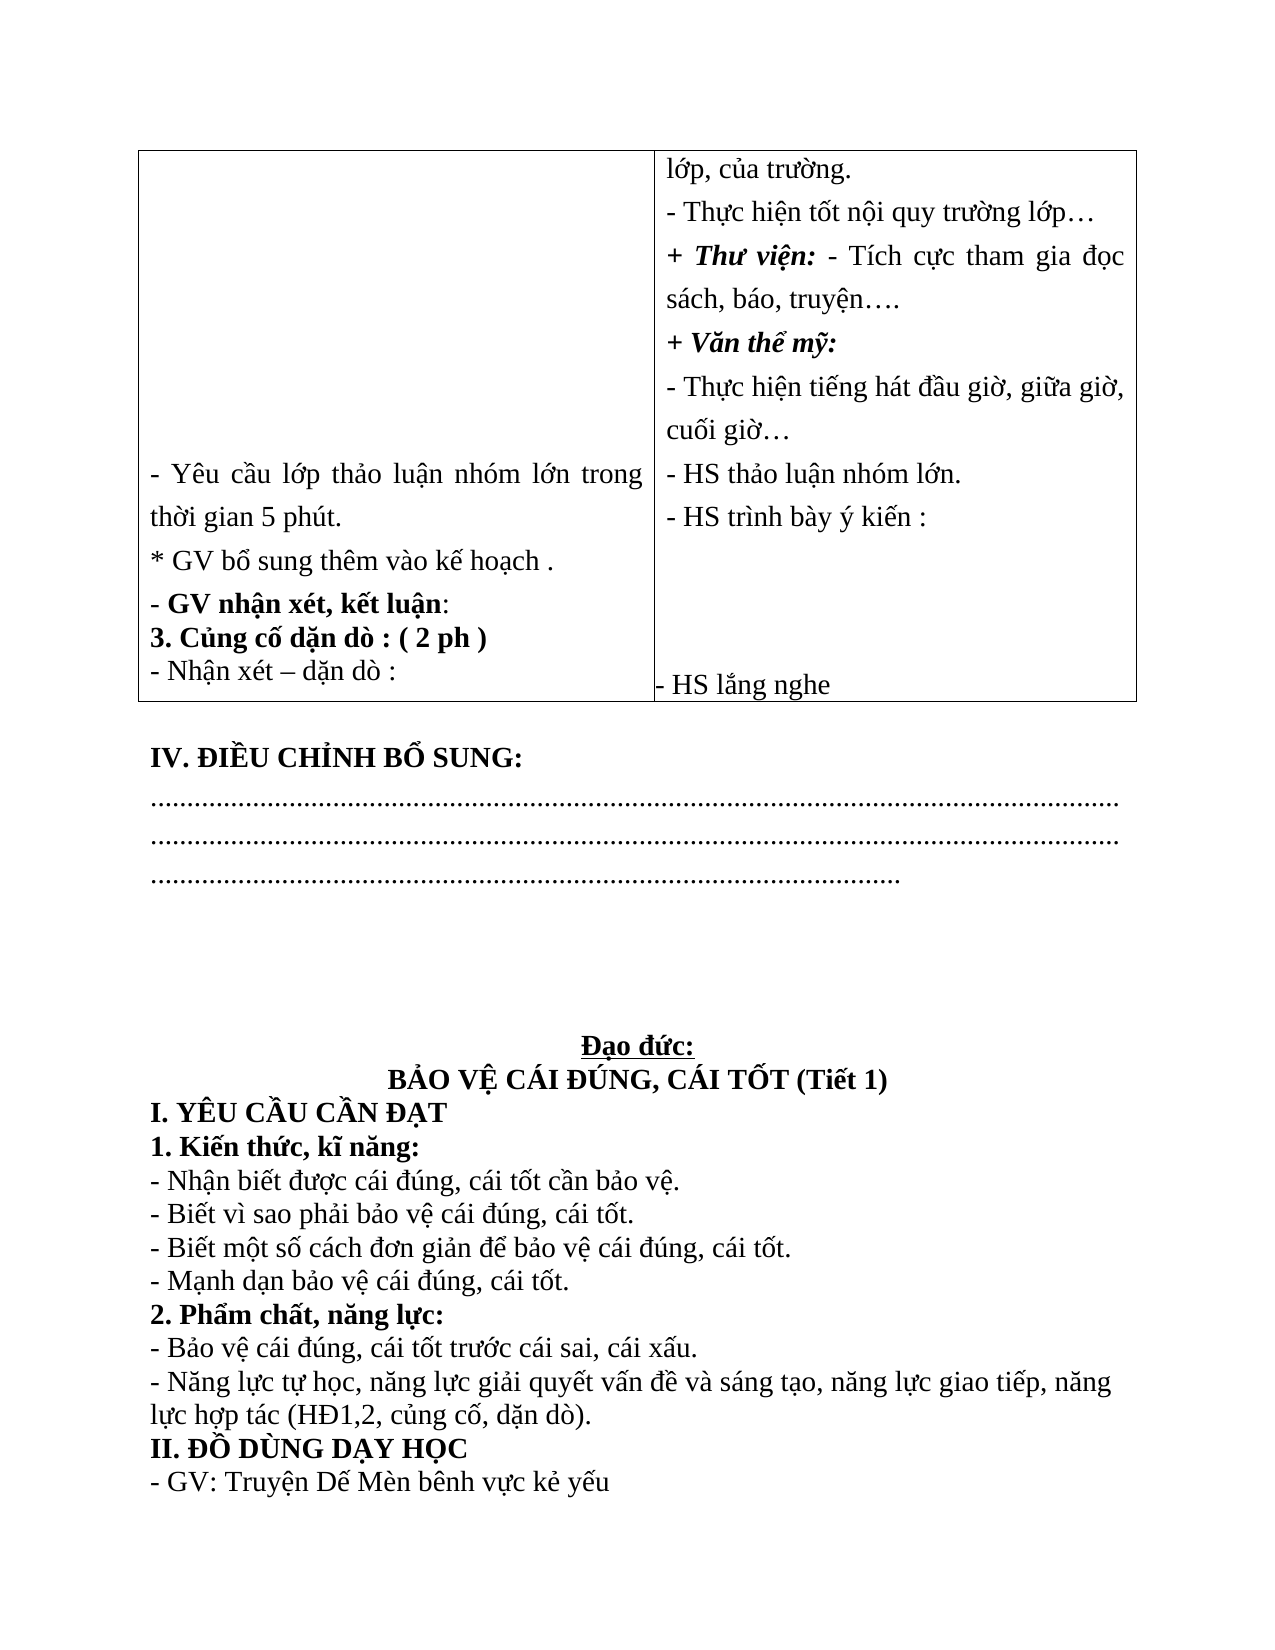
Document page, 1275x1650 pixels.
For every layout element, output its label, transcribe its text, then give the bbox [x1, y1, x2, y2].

text 1. Kiến thức, kĩ năng: [150, 1129, 1125, 1163]
text I. YÊU CẦU CẦN ĐẠT [150, 1096, 1125, 1129]
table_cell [655, 151, 1136, 701]
text - Nhận biết được cái đúng, cái tốt cần bảo vệ. [150, 1163, 1125, 1196]
text BẢO VỆ CÁI ĐÚNG, CÁI TỐT (Tiết 1) [150, 1062, 1125, 1096]
text - GV: Truyện Dế Mèn bênh vực kẻ yếu [150, 1464, 1125, 1498]
text - Bảo vệ cái đúng, cái tốt trước cái sai, cái xấu. [150, 1330, 1125, 1364]
text Đạo đức: [150, 1028, 1125, 1062]
text - Mạnh dạn bảo vệ cái đúng, cái tốt. [150, 1263, 1125, 1297]
text ................................................................................................................................................................................................................................................................................................................................................................................. [150, 779, 1125, 889]
text - Biết một số cách đơn giản để bảo vệ cái đúng, cái tốt. [150, 1230, 1125, 1263]
text II. ĐỒ DÙNG DẠY HỌC [150, 1431, 1125, 1464]
text IV. ĐIỀU CHỈNH BỔ SUNG: [150, 740, 1125, 774]
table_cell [139, 151, 654, 701]
text - Biết vì sao phải bảo vệ cái đúng, cái tốt. [150, 1196, 1125, 1230]
text 2. Phẩm chất, năng lực: [150, 1297, 1125, 1330]
text - Năng lực tự học, năng lực giải quyết vấn đề và sáng tạo, năng lực giao tiếp, năng lực hợp tác (HĐ1,2, củng cố, dặn dò). [150, 1364, 1125, 1431]
